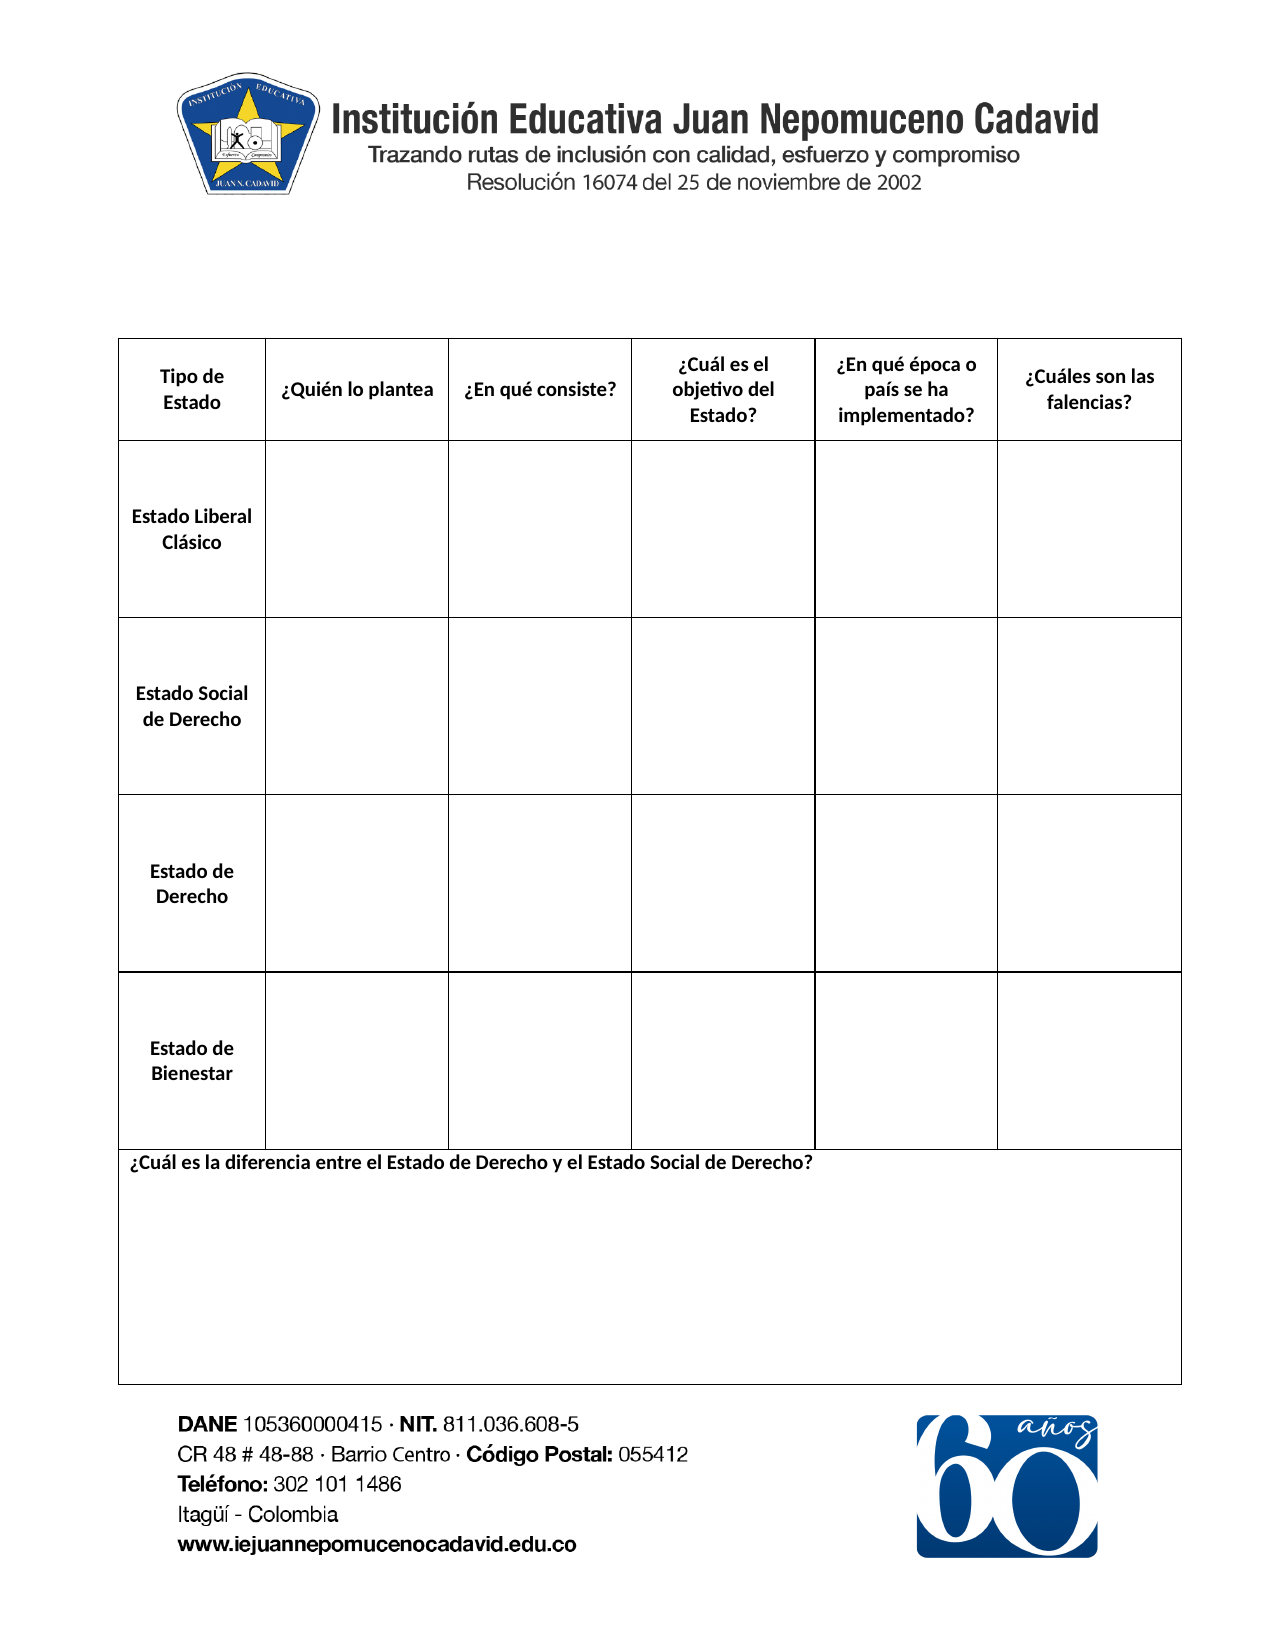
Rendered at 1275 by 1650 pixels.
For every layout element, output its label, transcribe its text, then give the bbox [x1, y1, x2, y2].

picture [916, 1415, 1098, 1558]
table_cell [449, 618, 631, 794]
table_header ¿Quién lo plantea [266, 339, 448, 440]
table_header ¿En qué época o país se ha implementado? [816, 339, 997, 440]
table_cell [632, 795, 814, 971]
table_cell [816, 618, 997, 794]
table_header ¿Cuál es el objetivo del Estado? [632, 339, 814, 440]
table_header ¿Cuáles son las falencias? [998, 339, 1181, 440]
table_cell [449, 973, 631, 1148]
table_cell [266, 441, 448, 617]
table_cell [816, 441, 997, 617]
table_cell [998, 973, 1181, 1148]
table_cell Estado Liberal Clásico [119, 441, 265, 617]
table_cell [449, 441, 631, 617]
table_cell [266, 618, 448, 794]
table_cell [266, 973, 448, 1148]
table_cell [998, 795, 1181, 971]
picture [177, 1414, 708, 1560]
table_cell [266, 795, 448, 971]
table_cell ¿Cuál es la diferencia entre el Estado de Derecho y el Estado Social de Derecho? [119, 1150, 1181, 1383]
table_cell [449, 795, 631, 971]
table_cell [632, 618, 814, 794]
table_cell Estado Social de Derecho [119, 618, 265, 794]
table_cell [816, 795, 997, 971]
table_cell Estado de Bienestar [119, 973, 265, 1148]
picture [176, 71, 1098, 195]
table_cell [816, 973, 997, 1148]
table_cell [632, 973, 814, 1148]
table_header Tipo de Estado [119, 339, 265, 440]
table_header ¿En qué consiste? [449, 339, 631, 440]
table_cell [998, 441, 1181, 617]
table_cell [632, 441, 814, 617]
table_cell [998, 618, 1181, 794]
table_cell Estado de Derecho [119, 795, 265, 971]
